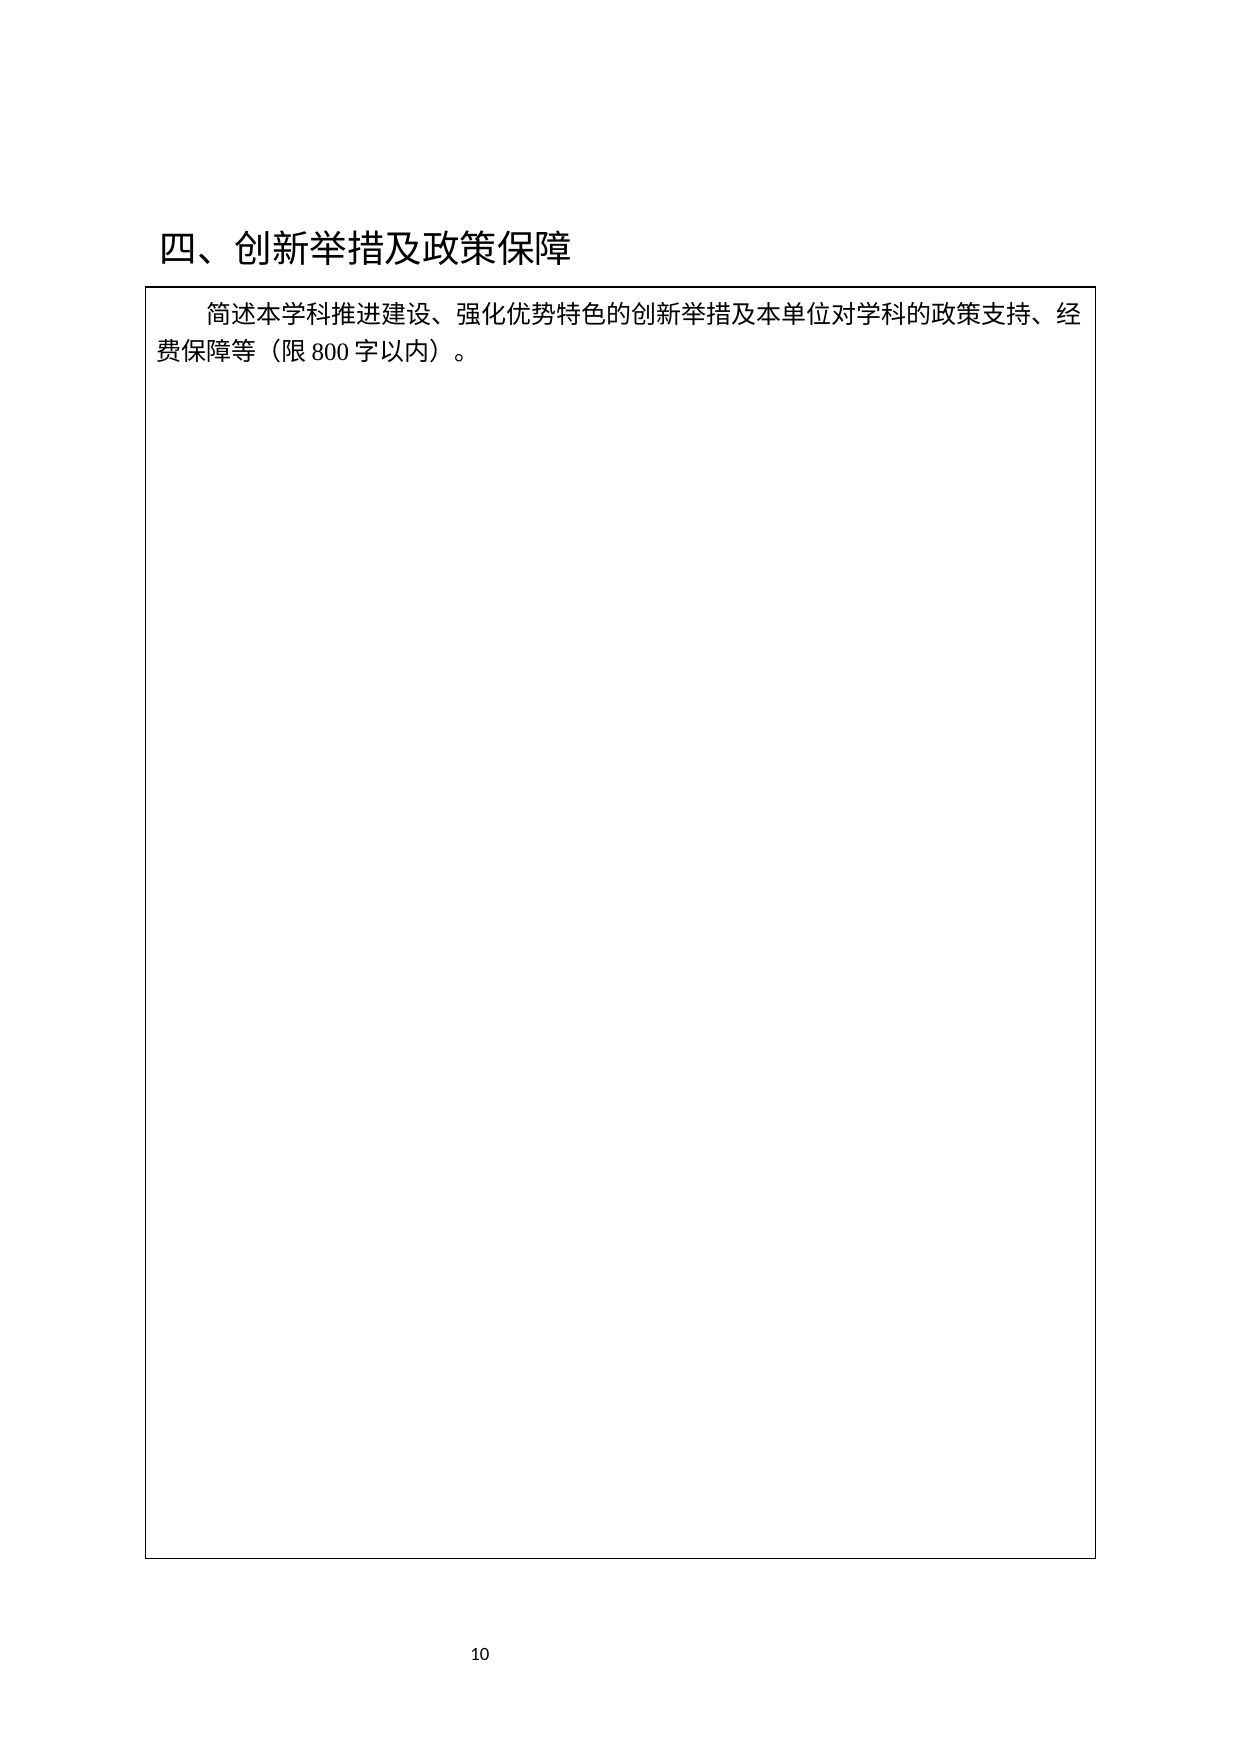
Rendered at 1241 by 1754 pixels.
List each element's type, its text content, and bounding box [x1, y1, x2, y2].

table_header 简述本学科推进建设、强化优势特色的创新举措及本单位对学科的政策支持、经费保障等（限800字以内）。 [146, 288, 1095, 1558]
text 四、创新举措及政策保障 [159, 218, 1081, 273]
